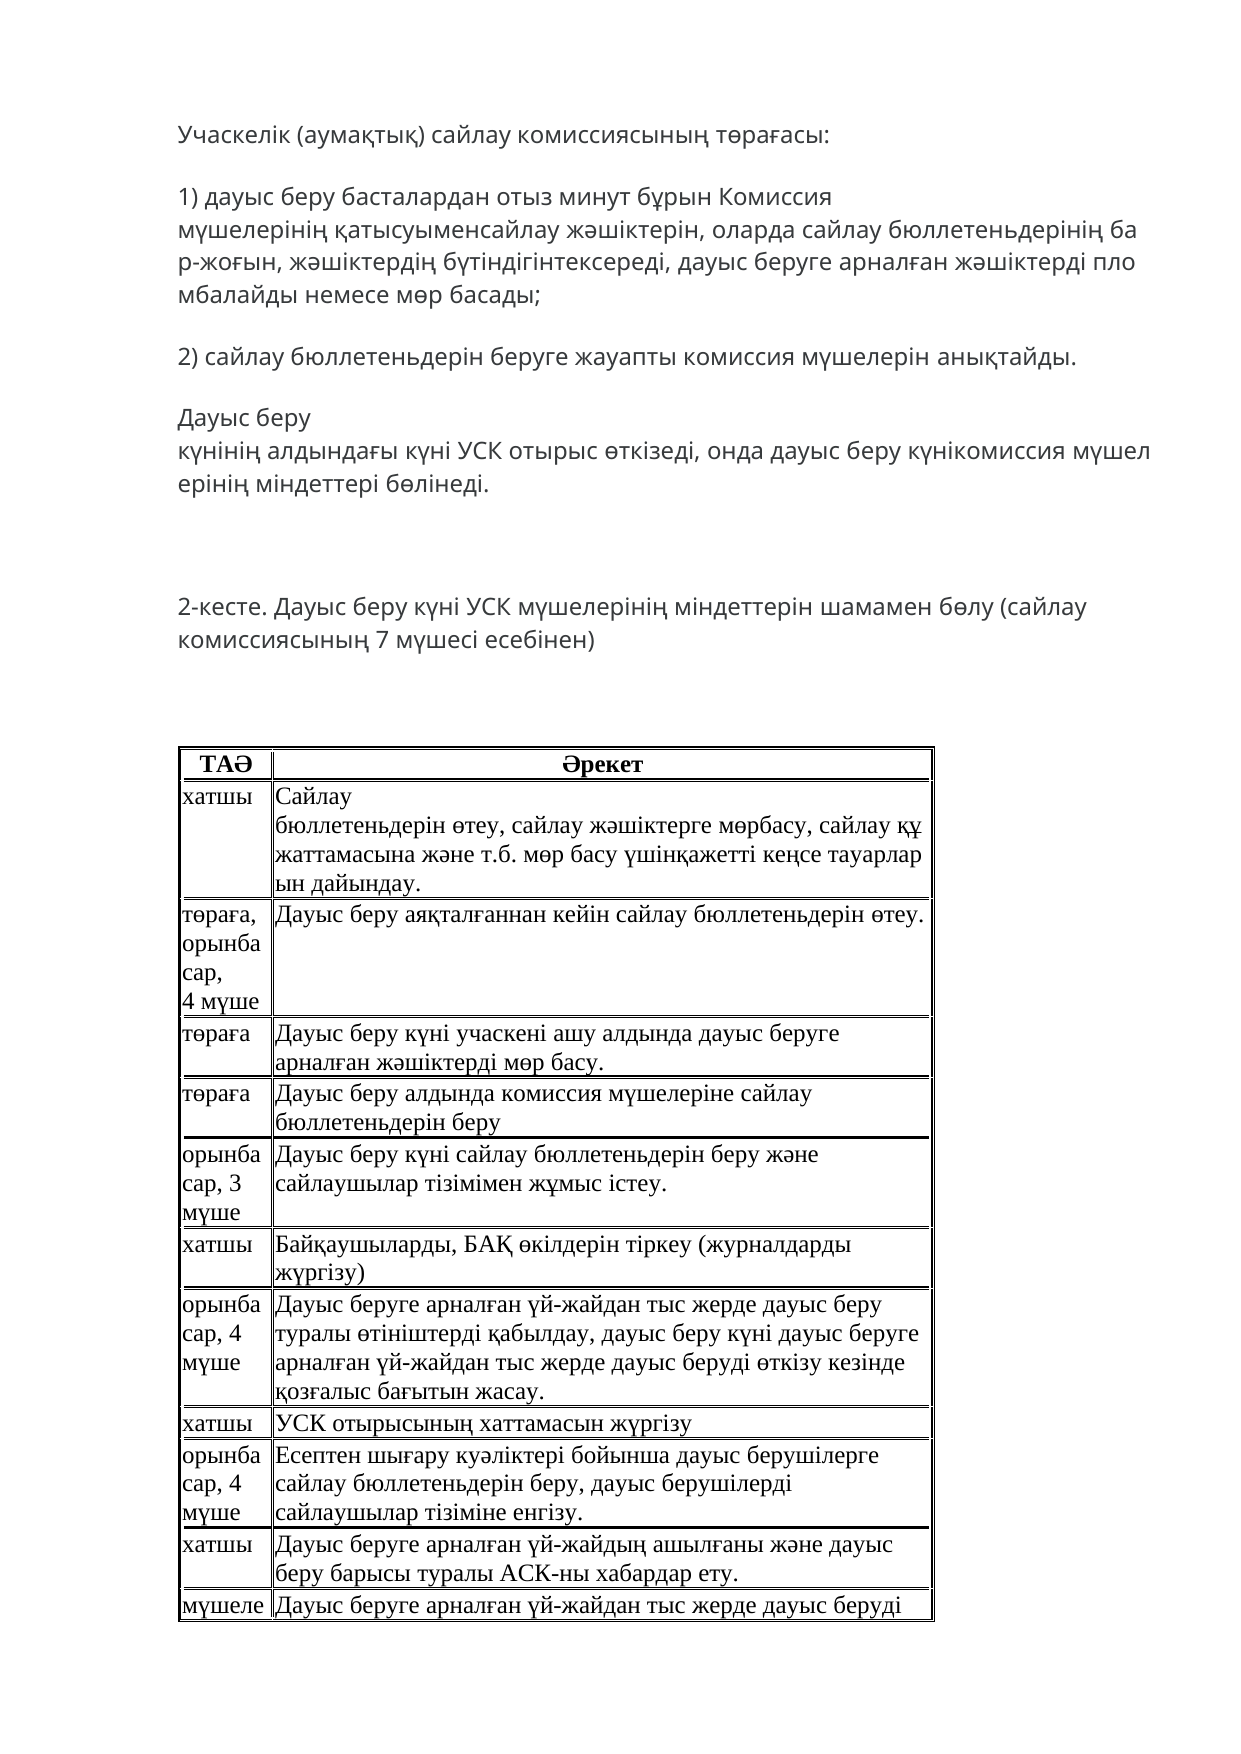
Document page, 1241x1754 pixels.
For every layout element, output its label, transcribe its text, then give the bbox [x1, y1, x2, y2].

table_cell төраға [181, 1015, 271, 1075]
table_cell хатшы [181, 1405, 271, 1436]
table_cell Дауыс беруге арналған үй-жайдың ашылғаны және дауыс беру барысы туралы АСК-ны хабардар ету. [274, 1526, 931, 1587]
table_cell төраға, орынбасар, 4 мүше [181, 896, 271, 1014]
table_cell орынбасар, 3 мүше [181, 1136, 271, 1226]
table_cell хатшы [181, 778, 271, 896]
table_cell Байқаушыларды, БАҚ өкілдерін тіркеу (журналдарды жүргізу) [273, 1226, 933, 1286]
table_cell орынбасар, 4 мүше [181, 1286, 271, 1404]
table_cell Дауыс беруге арналған үй-жайдан тыс жерде дауыс беру туралы өтініштерді қабылдау, дауыс беру күні дауыс беруге арналған үй-жайдан тыс жерде дауыс беруді өткізу кезінде қозғалыс бағытын жасау. [274, 1286, 932, 1404]
table_cell мүшелер [180, 1587, 272, 1619]
table_cell Дауыс беру алдында комиссия мүшелеріне сайлау бюллетеньдерін беру [274, 1075, 932, 1136]
text 2) сайлау бюллетеньдерін беруге жауапты комиссия мүшелерін анықтайды. [177, 339, 1152, 372]
table_cell Дауыс беру күні сайлау бюллетеньдерін беру және сайлаушылар тізімімен жұмыс істеу. [274, 1136, 931, 1226]
table_cell Сайлау бюллетеньдерін өтеу, сайлау жәшіктерге мөрбасу, сайлау құжаттамасына және т.б. мөр басу үшінқажетті кеңсе тауарларын дайындау. [274, 778, 932, 896]
table_cell Дауыс беру күні учаскені ашу алдында дауыс беруге арналған жәшіктерді мөр басу. [274, 1015, 932, 1075]
table_header ТАӘ [181, 750, 272, 778]
table_header Әрекет [273, 750, 931, 778]
table_cell Дауыс беру аяқталғаннан кейін сайлау бюллетеньдерін өтеу. [274, 896, 932, 1014]
table_cell УСК отырысының хаттамасын жүргізу [274, 1405, 932, 1436]
text 2-кесте. Дауыс беру күні УСК мүшелерінің міндеттерін шамамен бөлу (сайлау комиссиясының 7 мүшесі есебінен) [177, 590, 1152, 655]
text 1) дауыс беру басталардан отыз минут бұрын Комиссия мүшелерінің қатысуыменсайлау жәшіктерін, оларда сайлау бюллетеньдерінің бар-жоғын, жәшіктердің бүтіндігінтексереді, дауыс беруге арналған жәшіктерді пломбалайды немесе мөр басады; [177, 180, 1152, 310]
text Дауыс беру күнінің алдындағы күні УСК отырыс өткізеді, онда дауыс беру күнікомиссия мүшелерінің міндеттері бөлінеді. [177, 401, 1152, 499]
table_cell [273, 1587, 933, 1619]
table_cell хатшы [181, 1526, 271, 1587]
table_cell төраға [181, 1075, 271, 1136]
table_cell Есептен шығару куәліктері бойынша дауыс берушілерге сайлау бюллетеньдерін беру, дауыс берушілерді сайлаушылар тізіміне енгізу. [274, 1436, 932, 1526]
text Учаскелік (аумақтық) сайлау комиссиясының төрағасы: [177, 118, 1152, 151]
table_cell орынбасар, 4 мүше [181, 1436, 271, 1526]
table_cell хатшы [180, 1226, 272, 1286]
